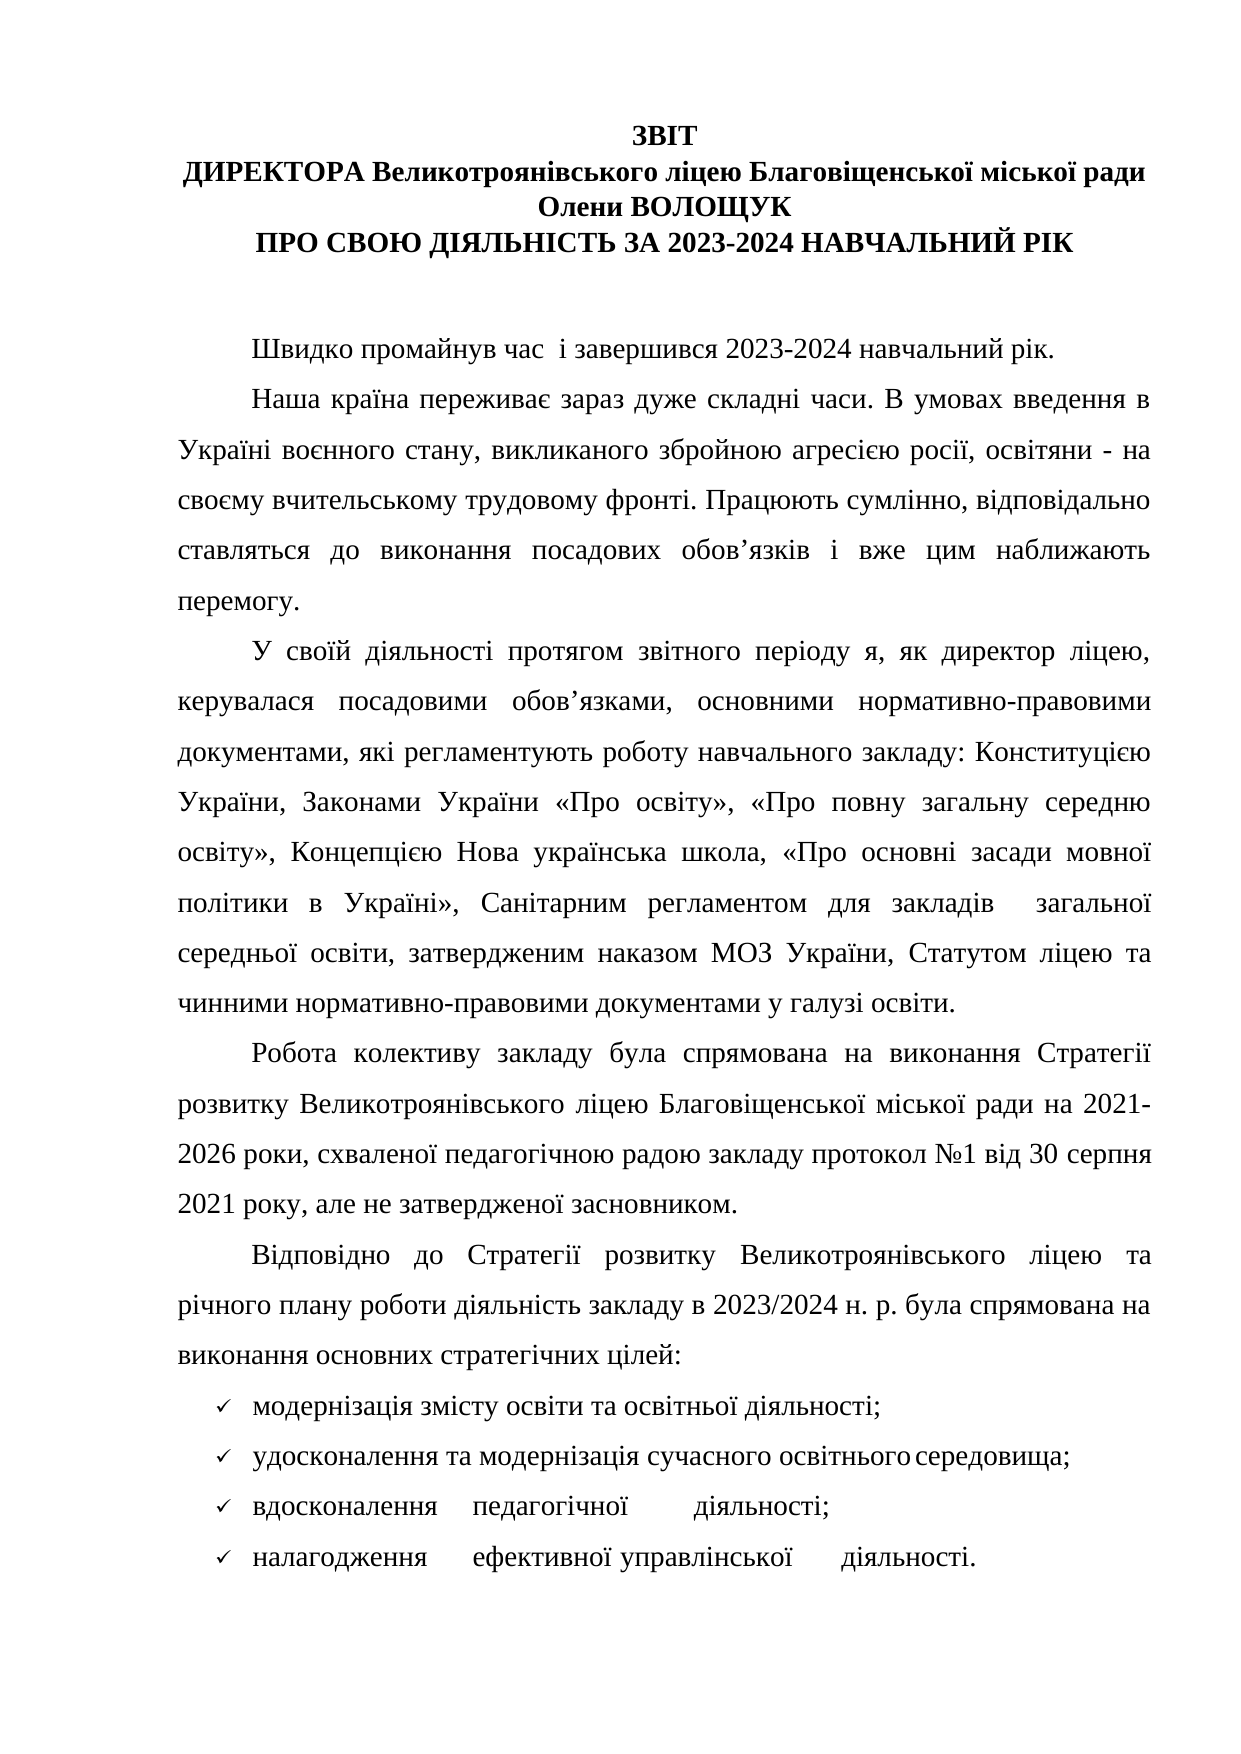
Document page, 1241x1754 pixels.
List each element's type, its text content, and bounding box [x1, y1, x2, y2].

text ДИРЕКТОРА Великотроянівського ліцею Благовіщенської міської ради [177, 154, 1152, 187]
text Олени ВОЛОЩУК [177, 189, 1152, 223]
text ПРО СВОЮ ДІЯЛЬНІСТЬ ЗА 2023-2024 НАВЧАЛЬНИЙ РІК [177, 225, 1152, 258]
text ЗВІТ [177, 118, 1152, 152]
list налагодження ефективної управлінської діяльності. [215, 1539, 1152, 1572]
list удосконалення та модернізація сучасного освітнього середовища; [215, 1438, 1152, 1472]
text Наша країна переживає зараз дуже складні часи. В умовах введення в Україні воєнного стану, викликаного збройною агресією росії, освітяни - на своєму вчительському трудовому фронті. Працюють сумлінно, відповідально ставляться до виконання посадових обов’язків і вже цим наближають перемогу. [177, 382, 1152, 616]
text Швидко промайнув час і завершився 2023-2024 навчальний рік. [177, 331, 1152, 365]
text Відповідно до Стратегії розвитку Великотроянівського ліцею та річного плану роботи діяльність закладу в 2023/2024 н. р. була спрямована на виконання основних стратегічних цілей: [177, 1237, 1152, 1371]
list вдосконалення педагогічної діяльності; [215, 1488, 1152, 1522]
text У своїй діяльності протягом звітного періоду я, як директор ліцею, керувалася посадовими обов’язками, основними нормативно-правовими документами, які регламентують роботу навчального закладу: Конституцією України, Законами України «Про освіту», «Про повну загальну середню освіту», Концепцією Нова українська школа, «Про основні засади мовної політики в Україні», Санітарним регламентом для закладів загальної середньої освіти, затвердженим наказом МОЗ України, Статутом ліцею та чинними нормативно-правовими документами у галузі освіти. [177, 633, 1152, 1019]
text Робота колективу закладу була спрямована на виконання Стратегії розвитку Великотроянівського ліцею Благовіщенської міської ради на 2021-2026 роки, схваленої педагогічною радою закладу протокол №1 від 30 серпня 2021 року, але не затвердженої засновником. [177, 1036, 1152, 1220]
list модернізація змісту освіти та освітньої діяльності; [215, 1388, 1152, 1421]
